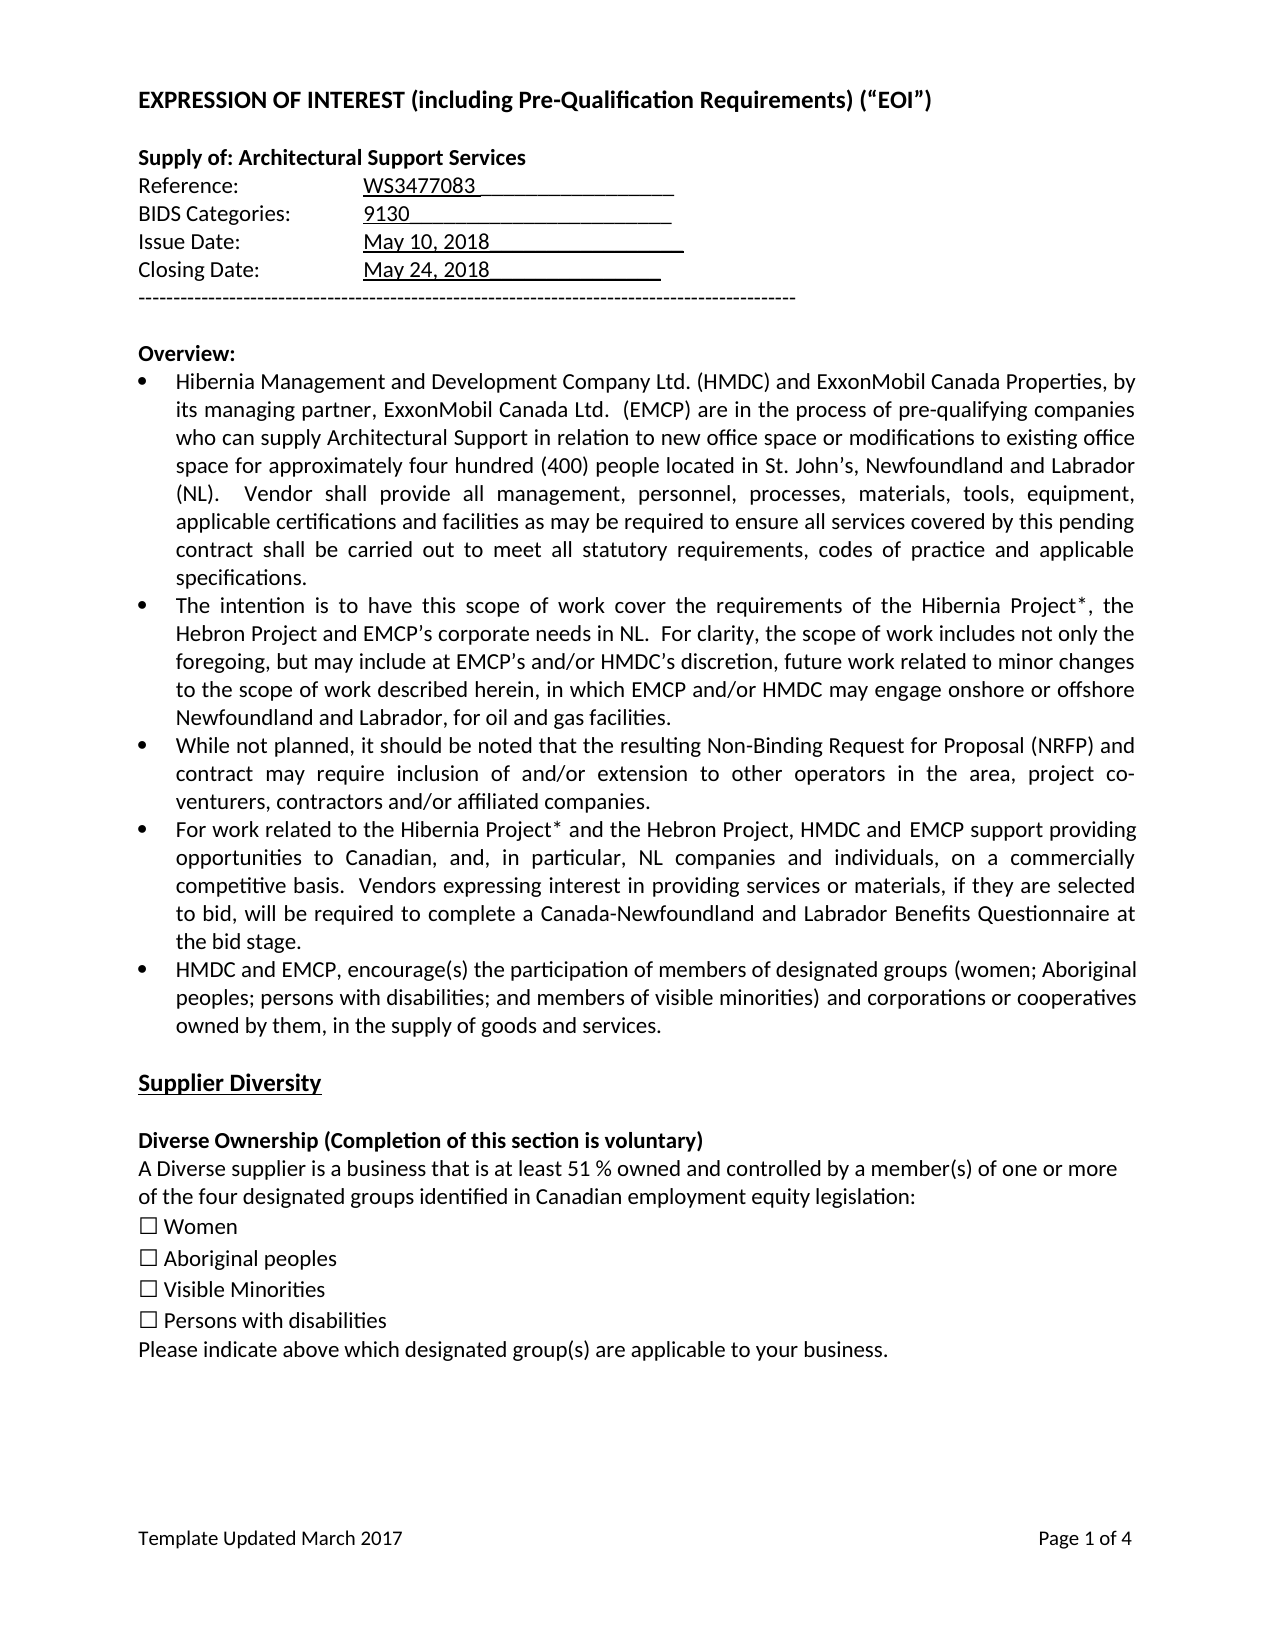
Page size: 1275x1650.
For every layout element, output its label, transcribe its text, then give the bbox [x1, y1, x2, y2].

list Hibernia Management and Development Company Ltd. (HMDC) and ExxonMobil Canada Properties, by its managing partner, ExxonMobil Canada Ltd. (EMCP) are in the process of pre-qualifying companies who can supply Architectural Support in relation to new office space or modifications to existing office space for approximately four hundred (400) people located in St. John’s, Newfoundland and Labrador (NL). Vendor shall provide all management, personnel, processes, materials, tools, equipment, applicable certifications and facilities as may be required to ensure all services covered by this pending contract shall be carried out to meet all statutory requirements, codes of practice and applicable specifications. [138, 367, 1137, 591]
list HMDC and EMCP, encourage(s) the participation of members of designated groups (women; Aboriginal peoples; persons with disabilities; and members of visible minorities) and corporations or cooperatives owned by them, in the supply of goods and services. [138, 956, 1137, 1039]
text ☐ Visible Minorities [138, 1273, 1137, 1304]
text ☐ Women [138, 1210, 1137, 1241]
text Please indicate above which designated group(s) are applicable to your business. [138, 1335, 1137, 1363]
text Reference: WS3477083 _________________ [138, 171, 1137, 199]
text Diverse Ownership (Completion of this section is voluntary) [138, 1126, 1137, 1154]
text Issue Date: May 10, 2018_________________ [138, 227, 1137, 255]
text Overview: [138, 339, 1137, 367]
list For work related to the Hibernia Project* and the Hebron Project, HMDC and EMCP support providing opportunities to Canadian, and, in particular, NL companies and individuals, on a commercially competitive basis. Vendors expressing interest in providing services or materials, if they are selected to bid, will be required to complete a Canada-Newfoundland and Labrador Benefits Questionnaire at the bid stage. [138, 815, 1137, 956]
text ---------------------------------------------------------------------------------------------- [138, 283, 1137, 311]
list The intention is to have this scope of work cover the requirements of the Hibernia Project*, the Hebron Project and EMCP’s corporate needs in NL. For clarity, the scope of work includes not only the foregoing, but may include at EMCP’s and/or HMDC’s discretion, future work related to minor changes to the scope of work described herein, in which EMCP and/or HMDC may engage onshore or offshore Newfoundland and Labrador, for oil and gas facilities. [138, 591, 1137, 731]
text A Diverse supplier is a business that is at least 51 % owned and controlled by a member(s) of one or more of the four designated groups identified in Canadian employment equity legislation: [138, 1154, 1137, 1210]
text Supply of: Architectural Support Services [138, 143, 1137, 171]
text ☐ Aboriginal peoples [138, 1241, 1137, 1273]
text ☐ Persons with disabilities [138, 1304, 1137, 1335]
text Closing Date: May 24, 2018_______________ [138, 255, 1137, 283]
text Supplier Diversity [138, 1068, 1137, 1098]
text EXPRESSION OF INTEREST (including Pre-Qualification Requirements) (“EOI”) [138, 84, 1137, 115]
text BIDS Categories: 9130_______________________ [138, 199, 1137, 227]
list While not planned, it should be noted that the resulting Non-Binding Request for Proposal (NRFP) and contract may require inclusion of and/or extension to other operators in the area, project co-venturers, contractors and/or affiliated companies. [138, 731, 1137, 815]
